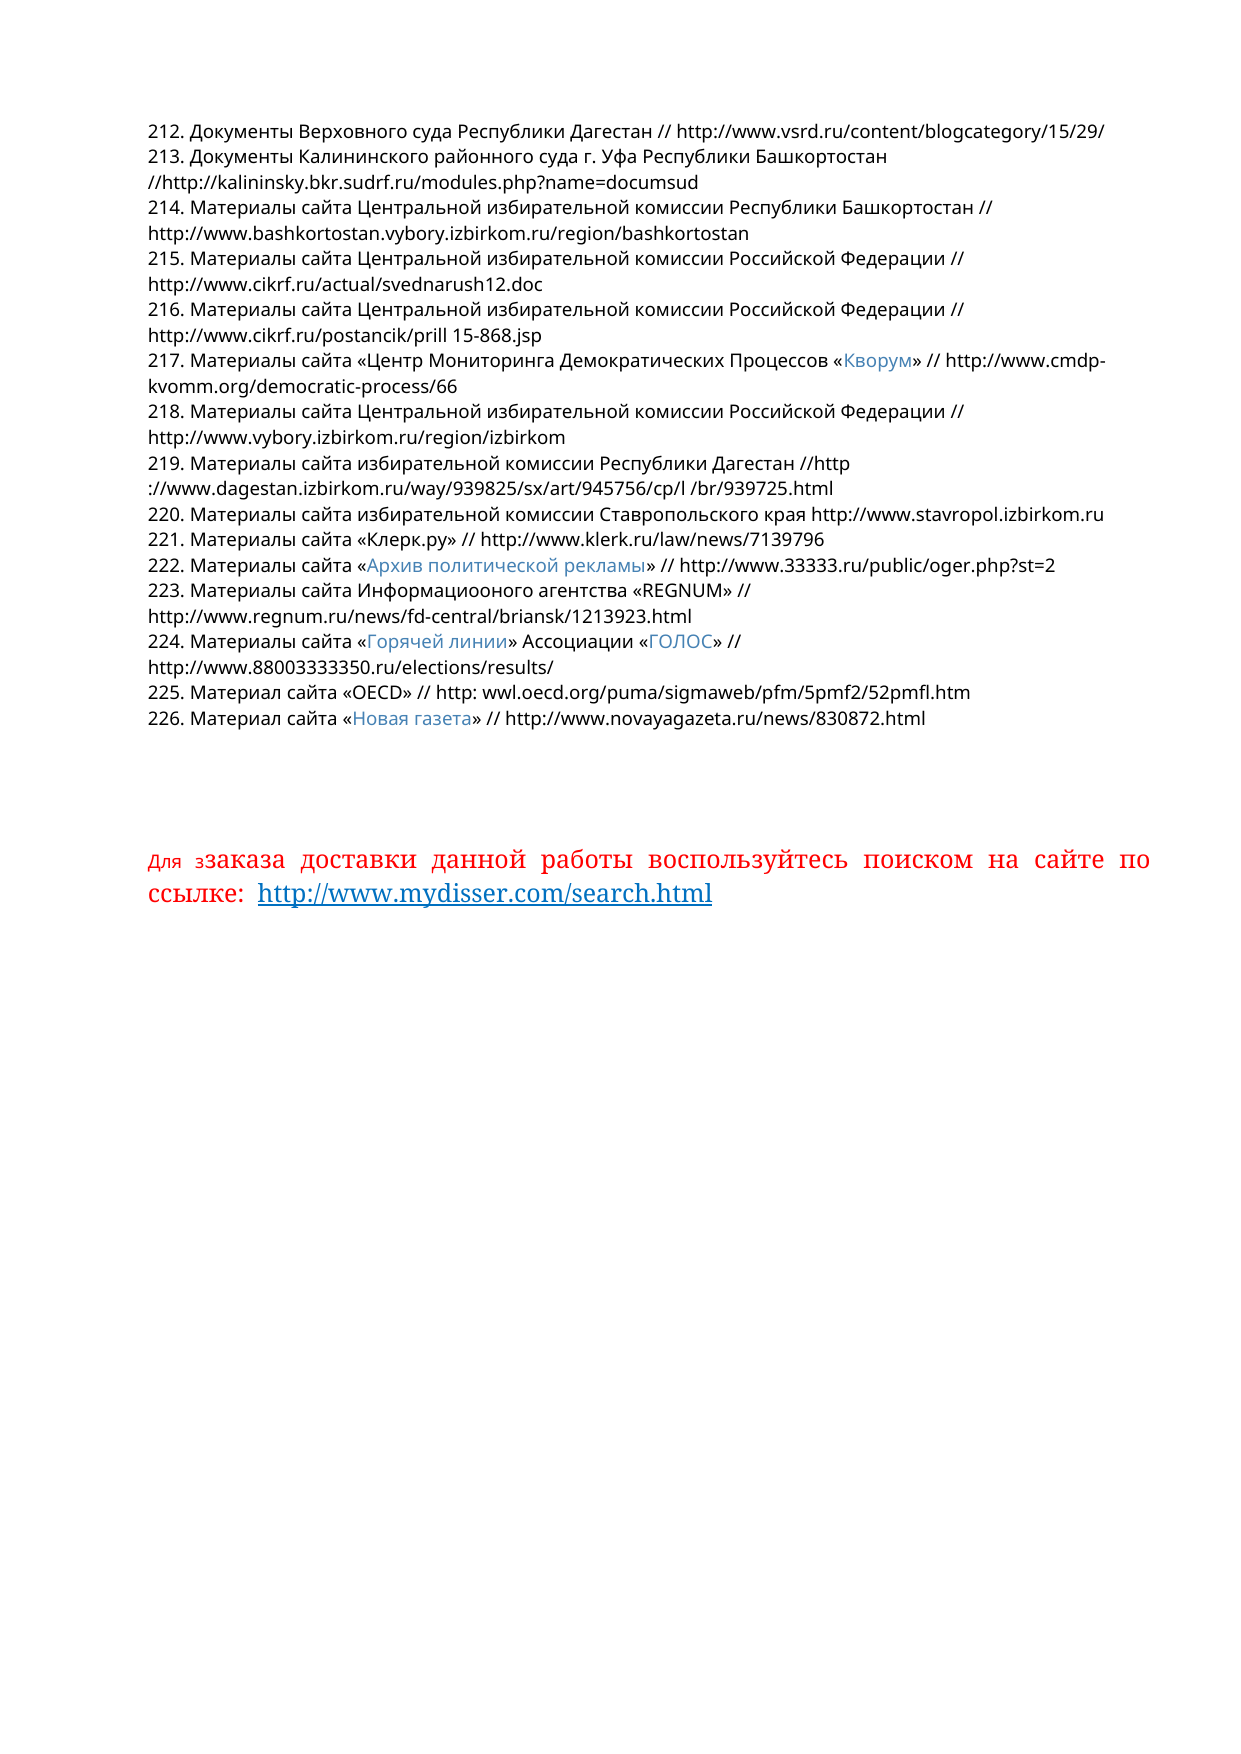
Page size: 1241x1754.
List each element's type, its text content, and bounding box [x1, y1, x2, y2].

text Для ззаказа доставки данной работы воспользуйтесь поиском на сайте по ссылке: http://www.mydisser.com/search.html [148, 841, 1152, 909]
